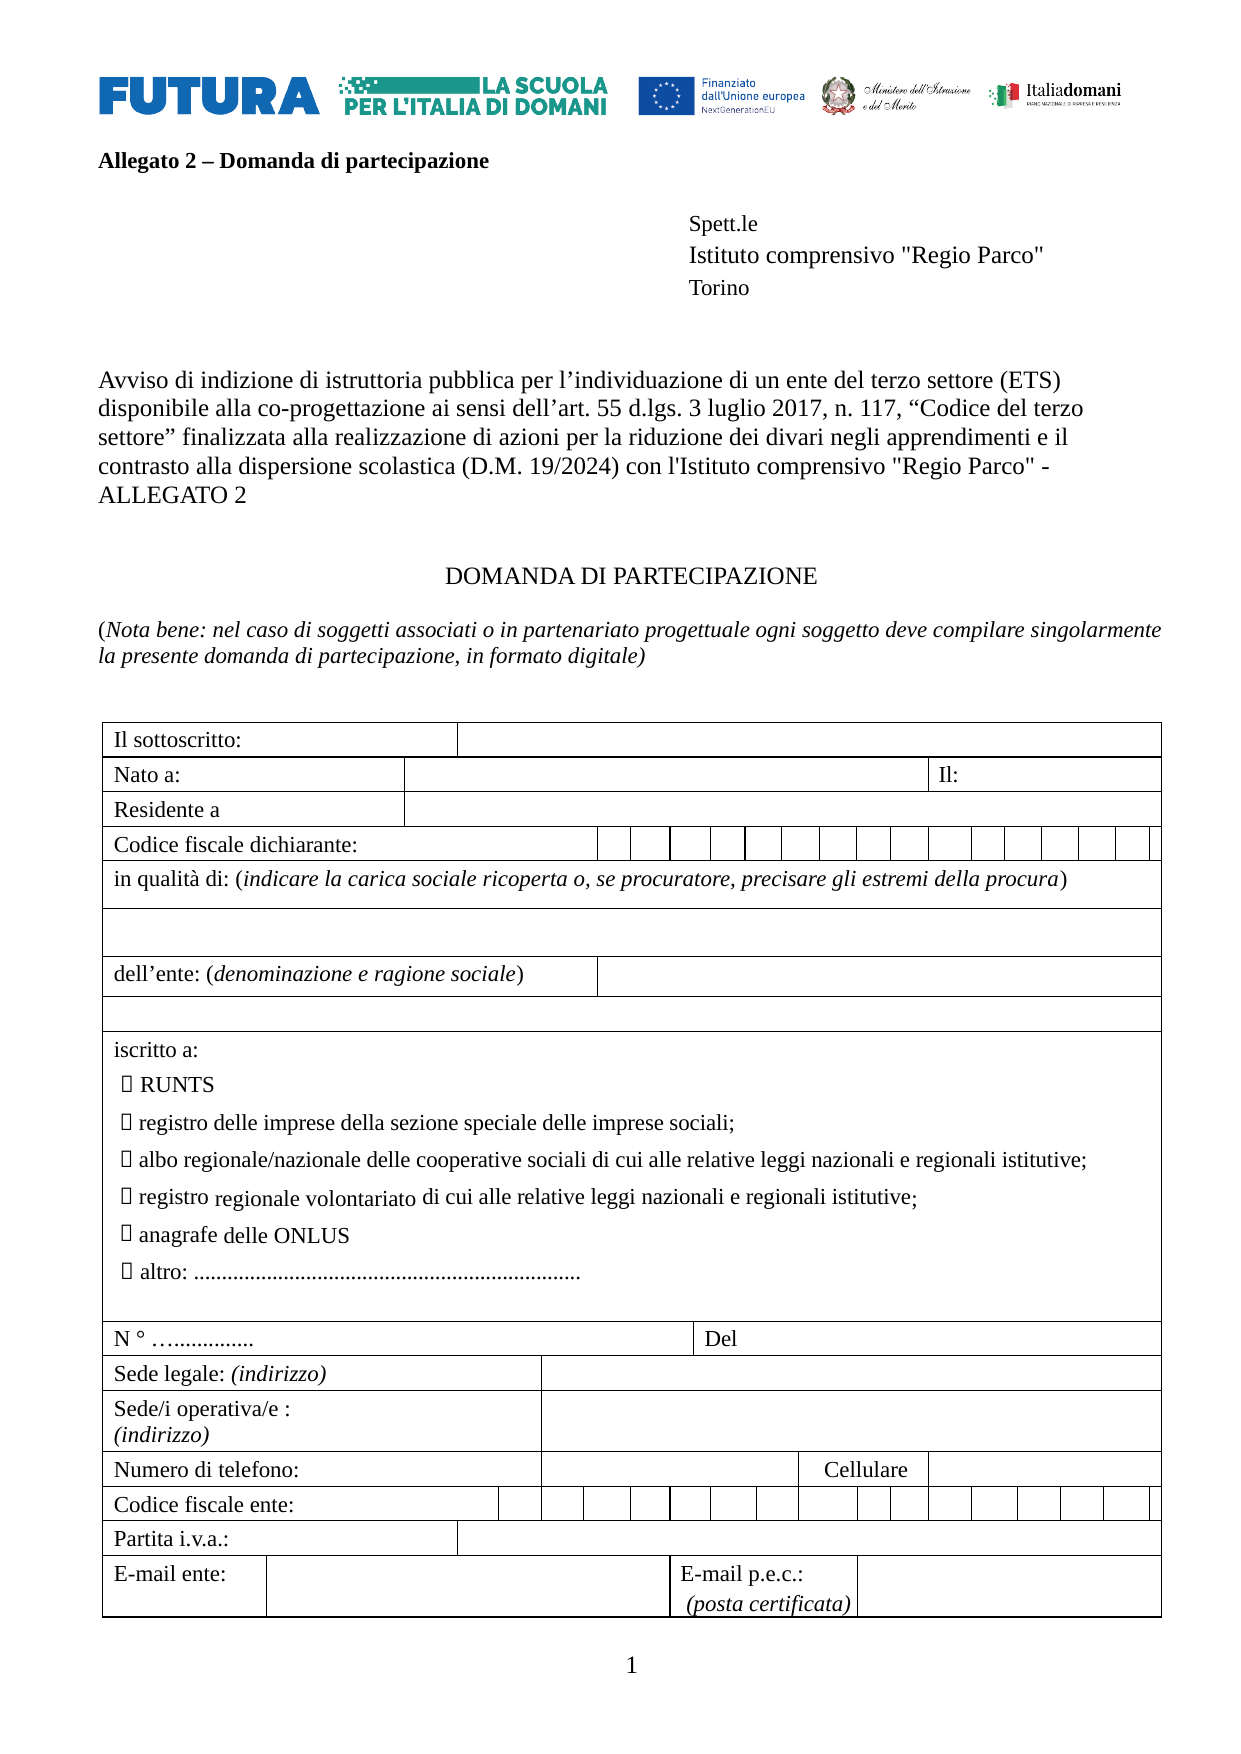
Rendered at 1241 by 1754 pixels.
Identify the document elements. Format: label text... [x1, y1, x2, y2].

table_cell [891, 827, 928, 860]
table_cell [542, 1356, 1161, 1390]
table_cell [584, 1487, 630, 1520]
table_cell [1116, 827, 1149, 860]
table_cell [711, 1487, 756, 1520]
table_cell [631, 827, 669, 860]
text DOMANDA DI PARTECIPAZIONE [98, 561, 1165, 590]
table_header [458, 723, 1161, 756]
table_cell [929, 1452, 1161, 1486]
table_header Il sottoscritto: [103, 723, 457, 756]
table_cell [103, 909, 1161, 956]
table_cell [499, 1487, 541, 1520]
table_cell [1061, 1487, 1103, 1520]
table_cell [929, 827, 971, 860]
text Avviso di indizione di istruttoria pubblica per l’individuazione di un ente del terzo settore (ETS) disponibile alla co-progettazione ai sensi dell’art. 55 d.lgs. 3 luglio 2017, n. 117, “Codice del terzo settore” finalizzata alla realizzazione di azioni per la riduzione dei divari negli apprendimenti e il contrasto alla dispersione scolastica (D.M. 19/2024) con l'Istituto comprensivo "Regio Parco" - ALLEGATO 2 [98, 365, 1165, 508]
table_cell [542, 1452, 798, 1486]
table_cell in qualità di: (indicare la carica sociale ricoperta o, se procuratore, precisare gli estremi della procura) [103, 861, 1161, 908]
table_cell [542, 1487, 583, 1520]
table_cell [598, 827, 630, 860]
table_cell [405, 758, 928, 791]
text Allegato 2 – Domanda di partecipazione [98, 147, 1123, 174]
table_cell [891, 1487, 928, 1520]
table_cell [631, 1487, 669, 1520]
table_cell Sede legale: (indirizzo) [103, 1356, 541, 1390]
table_cell [972, 1487, 1017, 1520]
table_cell [1150, 827, 1161, 860]
table_cell [746, 827, 781, 860]
table_cell [1104, 1487, 1149, 1520]
table_cell [799, 1487, 857, 1520]
table_cell [929, 1487, 971, 1520]
table_cell Partita i.v.a.: [103, 1521, 457, 1555]
table_cell [858, 1556, 1161, 1616]
table_cell Residente a [103, 792, 404, 826]
table_cell Codice fiscale ente: [103, 1487, 498, 1520]
table_cell [711, 827, 744, 860]
table_cell iscritto a:  RUNTS  registro delle imprese della sezione speciale delle imprese sociali;  albo regionale/nazionale delle cooperative sociali di cui alle relative leggi nazionali e regionali istitutive;  registro regionale volontariato di cui alle relative leggi nazionali e regionali istitutive;  anagrafe delle ONLUS  altro: ..................................................................... [103, 1032, 1161, 1321]
table_cell Codice fiscale dichiarante: [103, 827, 597, 860]
table_cell [103, 997, 1161, 1031]
table_cell [972, 827, 1004, 860]
text Spett.le [688, 210, 1123, 237]
table_cell Nato a: [103, 758, 404, 791]
table_cell [267, 1556, 669, 1616]
table_cell [598, 957, 1161, 996]
text Torino [688, 273, 1123, 300]
table_cell [671, 1487, 710, 1520]
table_cell dell’ente: (denominazione e ragione sociale) [103, 957, 597, 996]
table_cell [671, 827, 710, 860]
table_cell [857, 827, 890, 860]
table_cell [858, 1487, 890, 1520]
text (Nota bene: nel caso di soggetti associati o in partenariato progettuale ogni soggetto deve compilare singolarmente la presente domanda di partecipazione, in formato digitale) [98, 616, 1165, 669]
table_cell Del [694, 1322, 1161, 1355]
table_cell [1150, 1487, 1161, 1520]
table_cell [757, 1487, 798, 1520]
picture [97, 75, 1123, 118]
table_cell [1018, 1487, 1060, 1520]
table_cell Cellulare [799, 1452, 928, 1486]
table_cell [405, 792, 1161, 826]
table_cell [782, 827, 819, 860]
table_cell [542, 1391, 1161, 1451]
table_cell Sede/i operativa/e : (indirizzo) [103, 1391, 541, 1451]
table_cell Il: [929, 758, 1161, 791]
table_cell [1005, 827, 1041, 860]
table_cell N ° ….............. [103, 1322, 693, 1355]
table_cell [820, 827, 856, 860]
table_cell E-mail ente: [103, 1556, 266, 1616]
table_cell Numero di telefono: [103, 1452, 541, 1486]
text Istituto comprensivo "Regio Parco" [688, 241, 1123, 269]
table_cell E-mail p.e.c.: (posta certificata) [671, 1556, 857, 1616]
table_cell [458, 1521, 1161, 1555]
table_cell [1079, 827, 1115, 860]
table_cell [1042, 827, 1078, 860]
